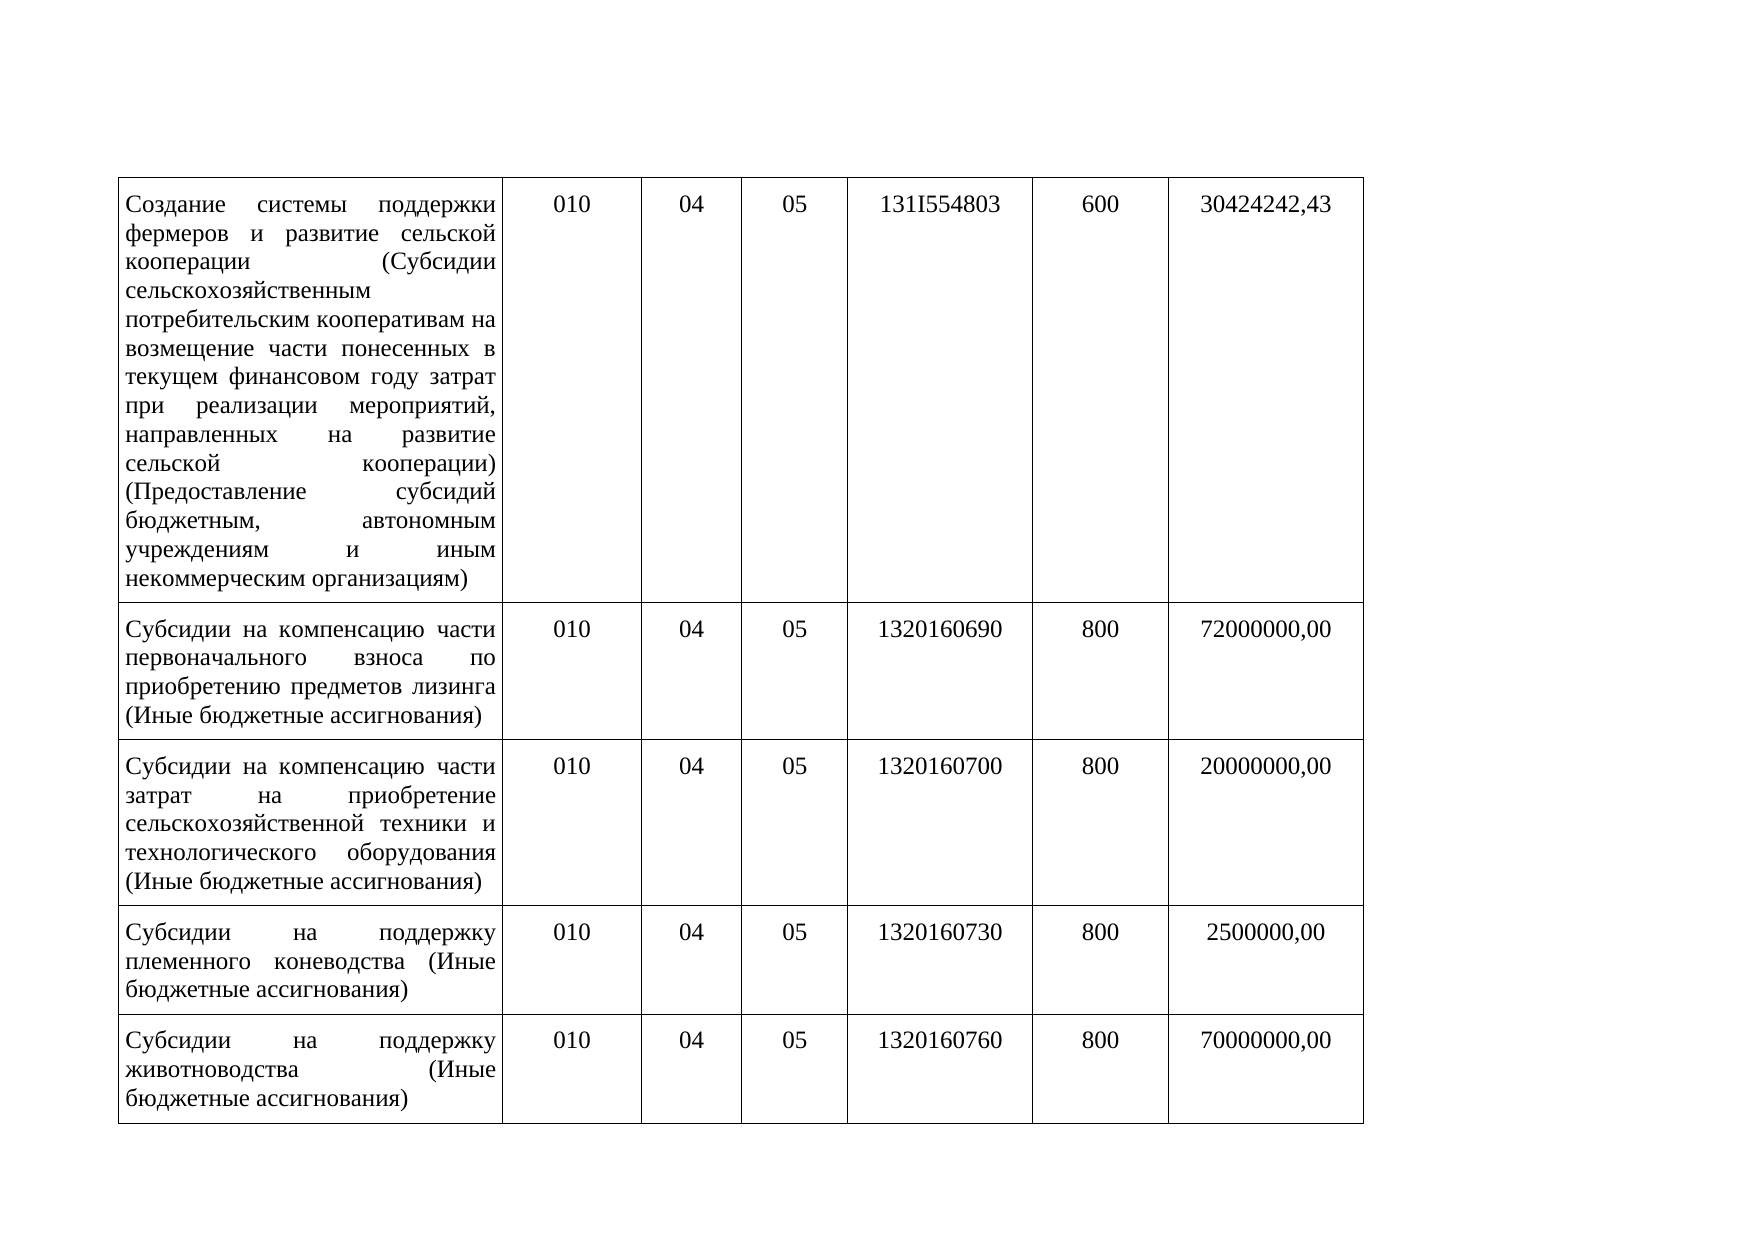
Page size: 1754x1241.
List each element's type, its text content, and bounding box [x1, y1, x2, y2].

table_cell 010 [503, 1015, 641, 1122]
table_cell 010 [503, 603, 641, 739]
table_cell Субсидии на поддержку животноводства (Иные бюджетные ассигнования) [119, 1015, 502, 1122]
table_cell 2500000,00 [1169, 906, 1363, 1014]
table_cell 1320160730 [848, 906, 1032, 1014]
table_cell 05 [742, 603, 847, 739]
table_cell 010 [503, 906, 641, 1014]
table_cell 800 [1033, 906, 1168, 1014]
table_cell 05 [742, 1015, 847, 1122]
table_cell 1320160700 [848, 740, 1032, 905]
table_cell 800 [1033, 740, 1168, 905]
table_cell 010 [503, 740, 641, 905]
table_cell 131I554803 [848, 178, 1032, 602]
table_cell 05 [742, 906, 847, 1014]
table_cell 05 [742, 178, 847, 602]
table_cell 04 [642, 603, 741, 739]
table_cell 04 [642, 740, 741, 905]
table_cell 1320160760 [848, 1015, 1032, 1122]
table_cell Субсидии на компенсацию части первоначального взноса по приобретению предметов лизинга (Иные бюджетные ассигнования) [119, 603, 502, 739]
table_cell Субсидии на компенсацию части затрат на приобретение сельскохозяйственной техники и технологического оборудования (Иные бюджетные ассигнования) [119, 740, 502, 905]
table_cell 72000000,00 [1169, 603, 1363, 739]
table_cell 04 [642, 178, 741, 602]
table_cell Создание системы поддержки фермеров и развитие сельской кооперации (Субсидии сельскохозяйственным потребительским кооперативам на возмещение части понесенных в текущем финансовом году затрат при реализации мероприятий, направленных на развитие сельской кооперации) (Предоставление субсидий бюджетным, автономным учреждениям и иным некоммерческим организациям) [119, 178, 502, 602]
table_cell 600 [1033, 178, 1168, 602]
table_cell 04 [642, 1015, 741, 1122]
table_cell 04 [642, 906, 741, 1014]
table_cell Субсидии на поддержку племенного коневодства (Иные бюджетные ассигнования) [119, 906, 502, 1014]
table_cell 800 [1033, 1015, 1168, 1122]
table_cell 20000000,00 [1169, 740, 1363, 905]
table_cell 30424242,43 [1169, 178, 1363, 602]
table_cell 05 [742, 740, 847, 905]
table_cell 70000000,00 [1169, 1015, 1363, 1122]
table_cell 1320160690 [848, 603, 1032, 739]
table_cell 010 [503, 178, 641, 602]
table_cell 800 [1033, 603, 1168, 739]
